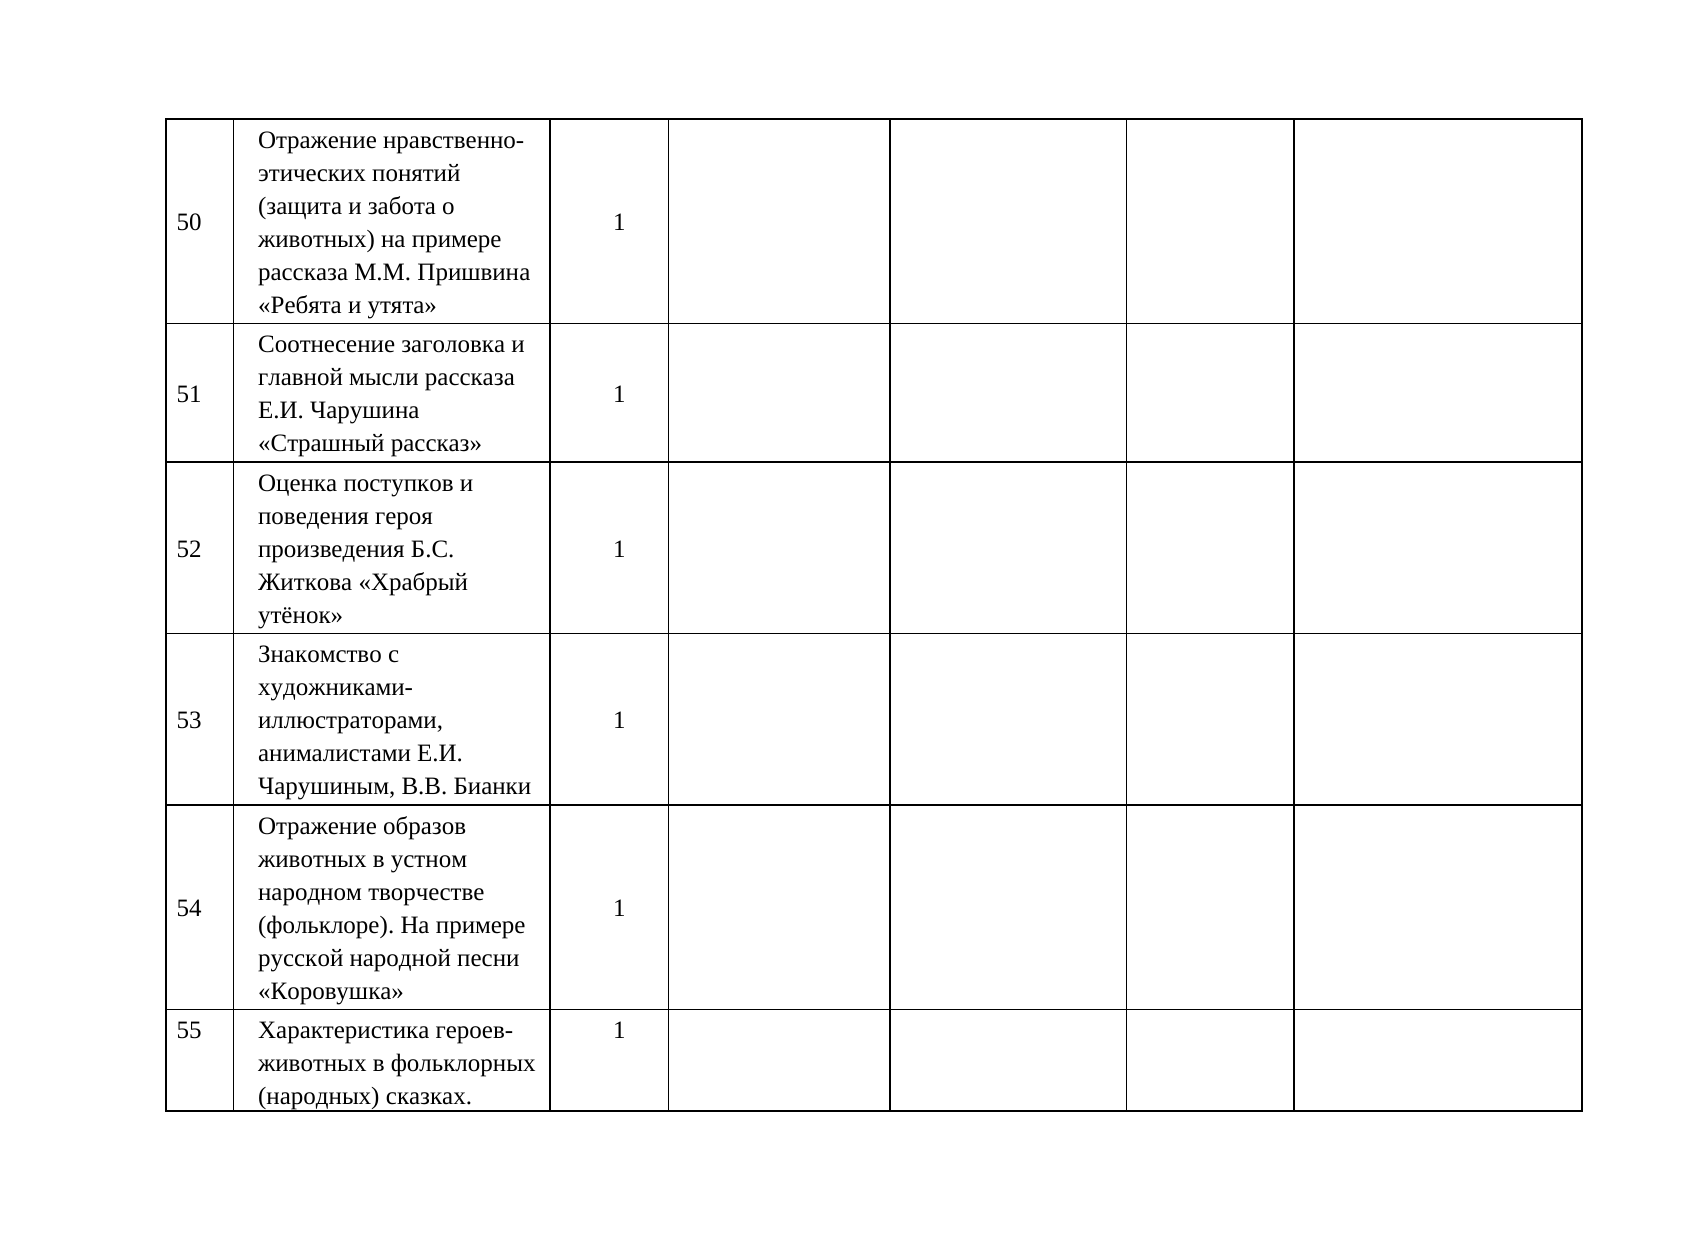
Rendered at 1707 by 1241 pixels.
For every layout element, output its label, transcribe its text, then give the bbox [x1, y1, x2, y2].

table_cell [891, 634, 1126, 804]
table_cell 55 [167, 1010, 233, 1110]
table_cell 53 [167, 634, 233, 804]
table_cell 1 [551, 1010, 668, 1110]
table_cell 50 [167, 120, 233, 323]
table_cell [1295, 634, 1581, 804]
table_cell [234, 1010, 549, 1110]
table_cell 1 [551, 634, 668, 804]
table_cell Отражение образов животных в устном народном творчестве (фольклоре). На примере русской народной песни «Коровушка» [234, 806, 549, 1008]
table_cell [669, 1010, 889, 1110]
table_cell 52 [167, 463, 233, 632]
table_cell 54 [167, 806, 233, 1008]
table_cell [1127, 806, 1293, 1008]
table_cell [891, 806, 1126, 1008]
table_cell [1295, 806, 1581, 1008]
table_cell Соотнесение заголовка и главной мысли рассказа Е.И. Чарушина «Страшный рассказ» [234, 324, 549, 461]
table_cell [669, 324, 889, 461]
table_cell [1295, 463, 1581, 632]
table_cell 51 [167, 324, 233, 461]
table_cell [1127, 463, 1293, 632]
table_cell [669, 806, 889, 1008]
table_cell 1 [551, 324, 668, 461]
table_cell [891, 463, 1126, 632]
table_cell [1127, 634, 1293, 804]
table_cell [891, 324, 1126, 461]
table_cell Оценка поступков и поведения героя произведения Б.С. Житкова «Храбрый утёнок» [234, 463, 549, 632]
table_cell [1295, 120, 1581, 323]
table_cell [891, 120, 1126, 323]
table_cell 1 [551, 806, 668, 1008]
table_cell Знакомство с художниками-иллюстраторами, анималистами Е.И. Чарушиным, В.В. Бианки [234, 634, 549, 804]
table_cell [669, 634, 889, 804]
table_cell [891, 1010, 1126, 1110]
table_cell [1127, 324, 1293, 461]
table_cell 1 [551, 120, 668, 323]
table_cell Отражение нравственно-этических понятий (защита и забота о животных) на примере рассказа М.М. Пришвина «Ребята и утята» [234, 120, 549, 323]
table_cell [1127, 120, 1293, 323]
table_cell [1295, 1010, 1581, 1110]
table_cell [669, 120, 889, 323]
table_cell [1127, 1010, 1293, 1110]
table_cell 1 [551, 463, 668, 632]
table_cell [1295, 324, 1581, 461]
table_cell [669, 463, 889, 632]
